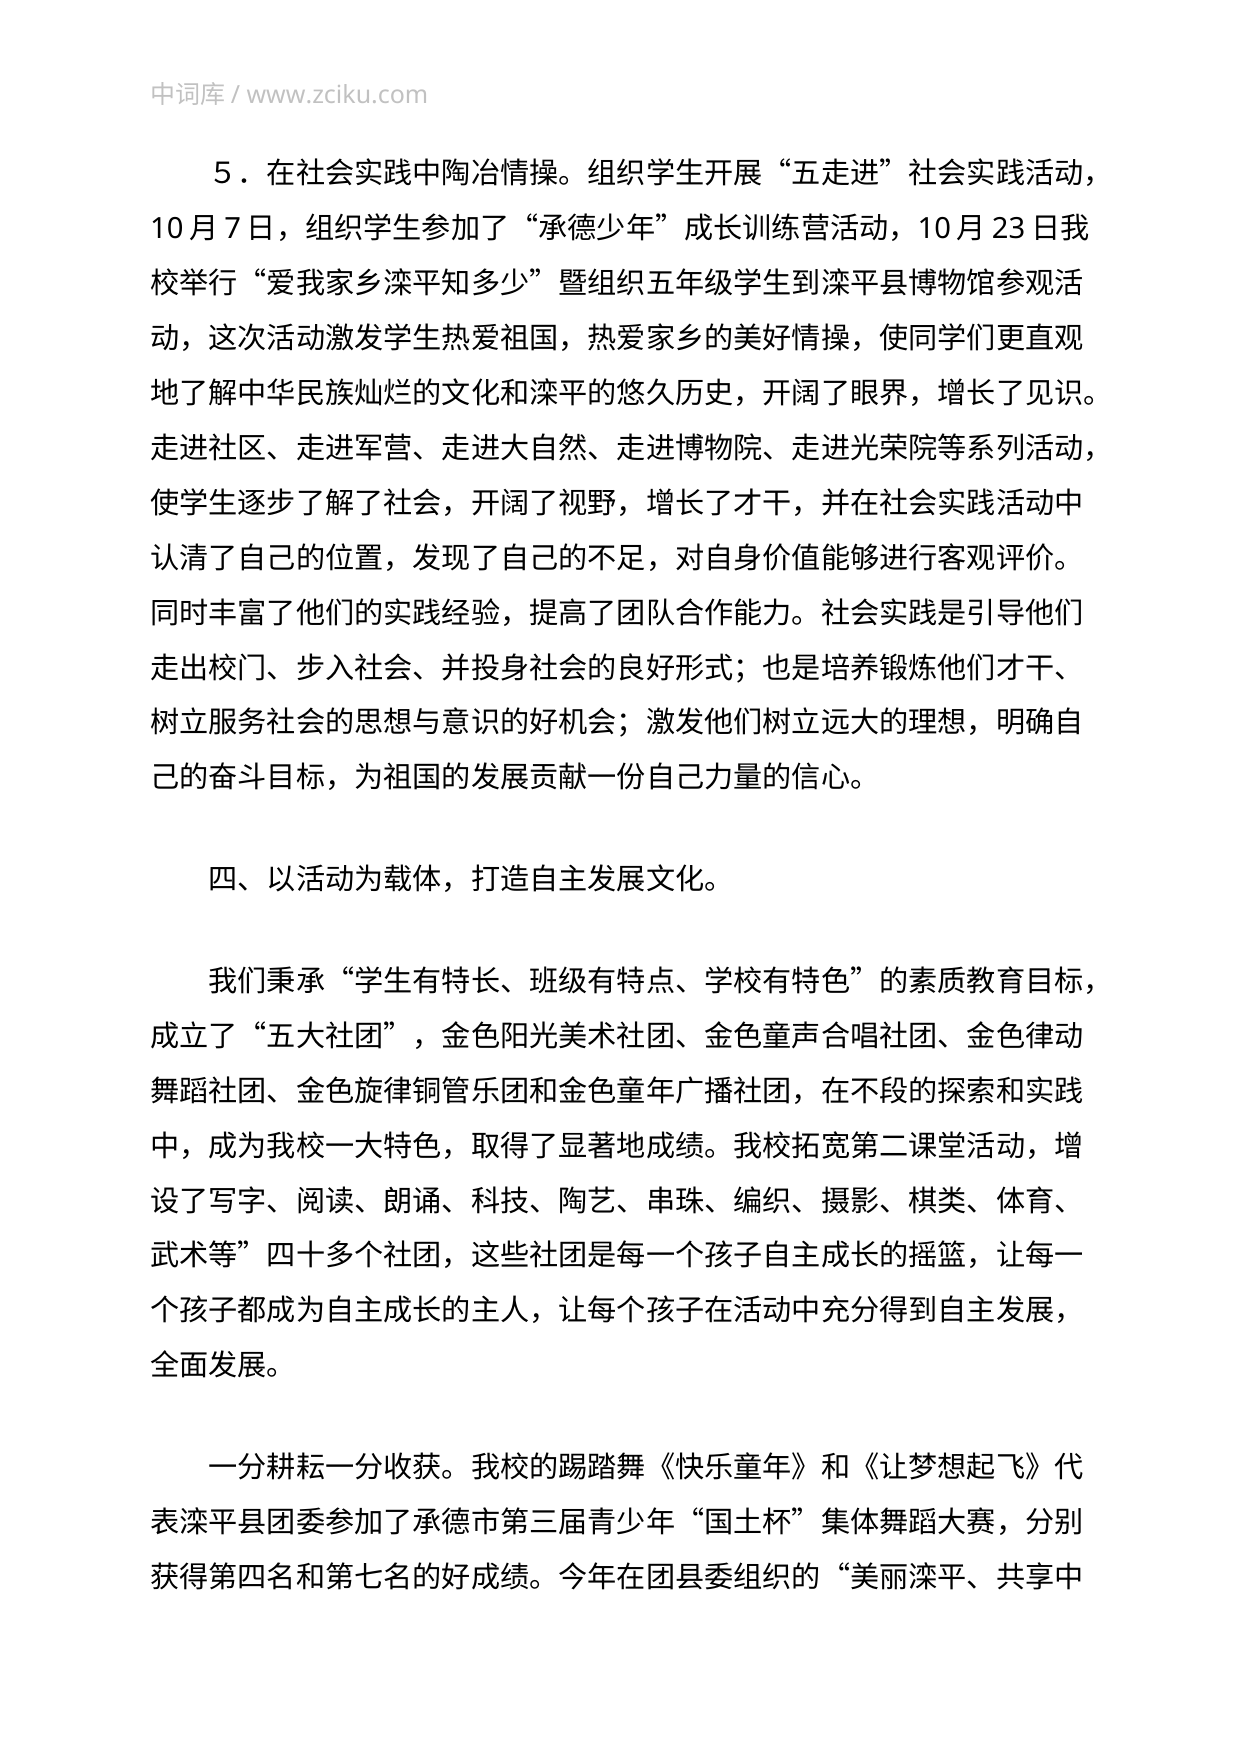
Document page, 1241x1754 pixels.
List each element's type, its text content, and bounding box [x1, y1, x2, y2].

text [150, 1443, 1090, 1596]
text 四、以活动为载体，打造自主发展文化。 [150, 856, 1090, 898]
text 我们秉承“学生有特长、班级有特点、学校有特色”的素质教育目标，成立了“五大社团”，金色阳光美术社团、金色童声合唱社团、金色律动舞蹈社团、金色旋律铜管乐团和金色童年广播社团，在不段的探索和实践中，成为我校一大特色，取得了显著地成绩。我校拓宽第二课堂活动，增设了写字、阅读、朗诵、科技、陶艺、串珠、编织、摄影、棋类、体育、武术等”四十多个社团，这些社团是每一个孩子自主成长的摇篮，让每一个孩子都成为自主成长的主人，让每个孩子在活动中充分得到自主发展，全面发展。 [150, 957, 1090, 1384]
text ５．在社会实践中陶冶情操。组织学生开展“五走进”社会实践活动，10月7日，组织学生参加了“承德少年”成长训练营活动，10月23日我校举行“爱我家乡滦平知多少”暨组织五年级学生到滦平县博物馆参观活动，这次活动激发学生热爱祖国，热爱家乡的美好情操，使同学们更直观地了解中华民族灿烂的文化和滦平的悠久历史，开阔了眼界，增长了见识。走进社区、走进军营、走进大自然、走进博物院、走进光荣院等系列活动，使学生逐步了解了社会，开阔了视野，增长了才干，并在社会实践活动中认清了自己的位置，发现了自己的不足，对自身价值能够进行客观评价。同时丰富了他们的实践经验，提高了团队合作能力。社会实践是引导他们走出校门、步入社会、并投身社会的良好形式；也是培养锻炼他们才干、树立服务社会的思想与意识的好机会；激发他们树立远大的理想，明确自己的奋斗目标，为祖国的发展贡献一份自己力量的信心。 [150, 150, 1090, 796]
